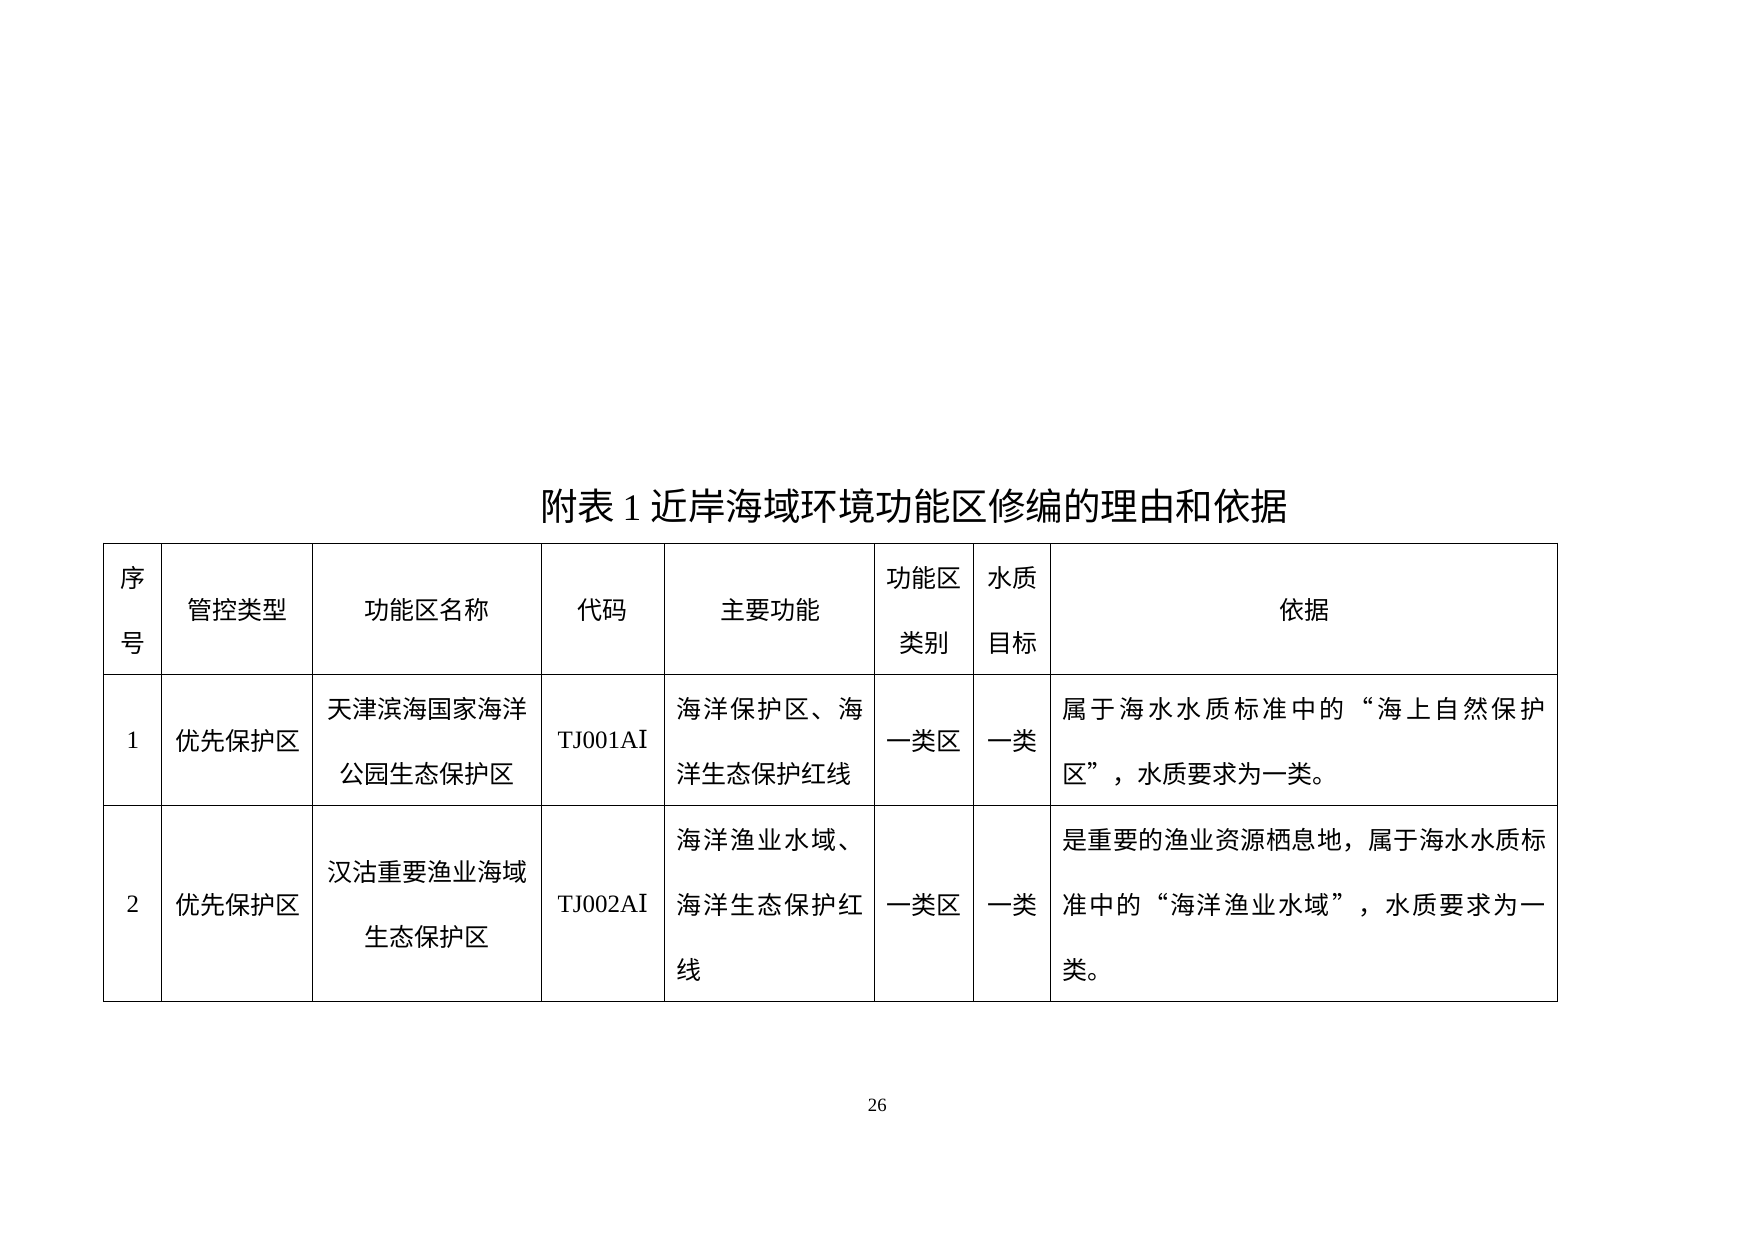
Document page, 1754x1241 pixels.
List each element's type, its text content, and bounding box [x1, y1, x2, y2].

table_cell 优先保护区 [162, 806, 312, 1001]
title 附表1 近岸海域环境功能区修编的理由和依据 [150, 471, 1604, 536]
table_cell TJ001AⅠ [542, 675, 664, 805]
table_cell 海洋保护区、海洋生态保护红线 [665, 675, 874, 805]
table_header 主要功能 [665, 544, 874, 674]
table_cell 2 [104, 806, 161, 1001]
table_cell 一类 [974, 806, 1050, 1001]
table_cell 天津滨海国家海洋公园生态保护区 [313, 675, 541, 805]
table_cell 是重要的渔业资源栖息地，属于海水水质标准中的“海洋渔业水域”，水质要求为一类。 [1051, 806, 1557, 1001]
table_cell 属于海水水质标准中的“海上自然保护区”，水质要求为一类。 [1051, 675, 1557, 805]
table_header 管控类型 [162, 544, 312, 674]
table_cell 一类区 [875, 806, 973, 1001]
table_header 依据 [1051, 544, 1557, 674]
table_header 序号 [104, 544, 161, 674]
table_cell TJ002AⅠ [542, 806, 664, 1001]
table_header 水质目标 [974, 544, 1050, 674]
table_cell 一类 [974, 675, 1050, 805]
table_cell 海洋渔业水域、海洋生态保护红线 [665, 806, 874, 1001]
table_header 功能区名称 [313, 544, 541, 674]
table_cell 汉沽重要渔业海域生态保护区 [313, 806, 541, 1001]
table_cell 一类区 [875, 675, 973, 805]
table_cell 1 [104, 675, 161, 805]
table_cell 优先保护区 [162, 675, 312, 805]
table_header 代码 [542, 544, 664, 674]
table_header 功能区类别 [875, 544, 973, 674]
